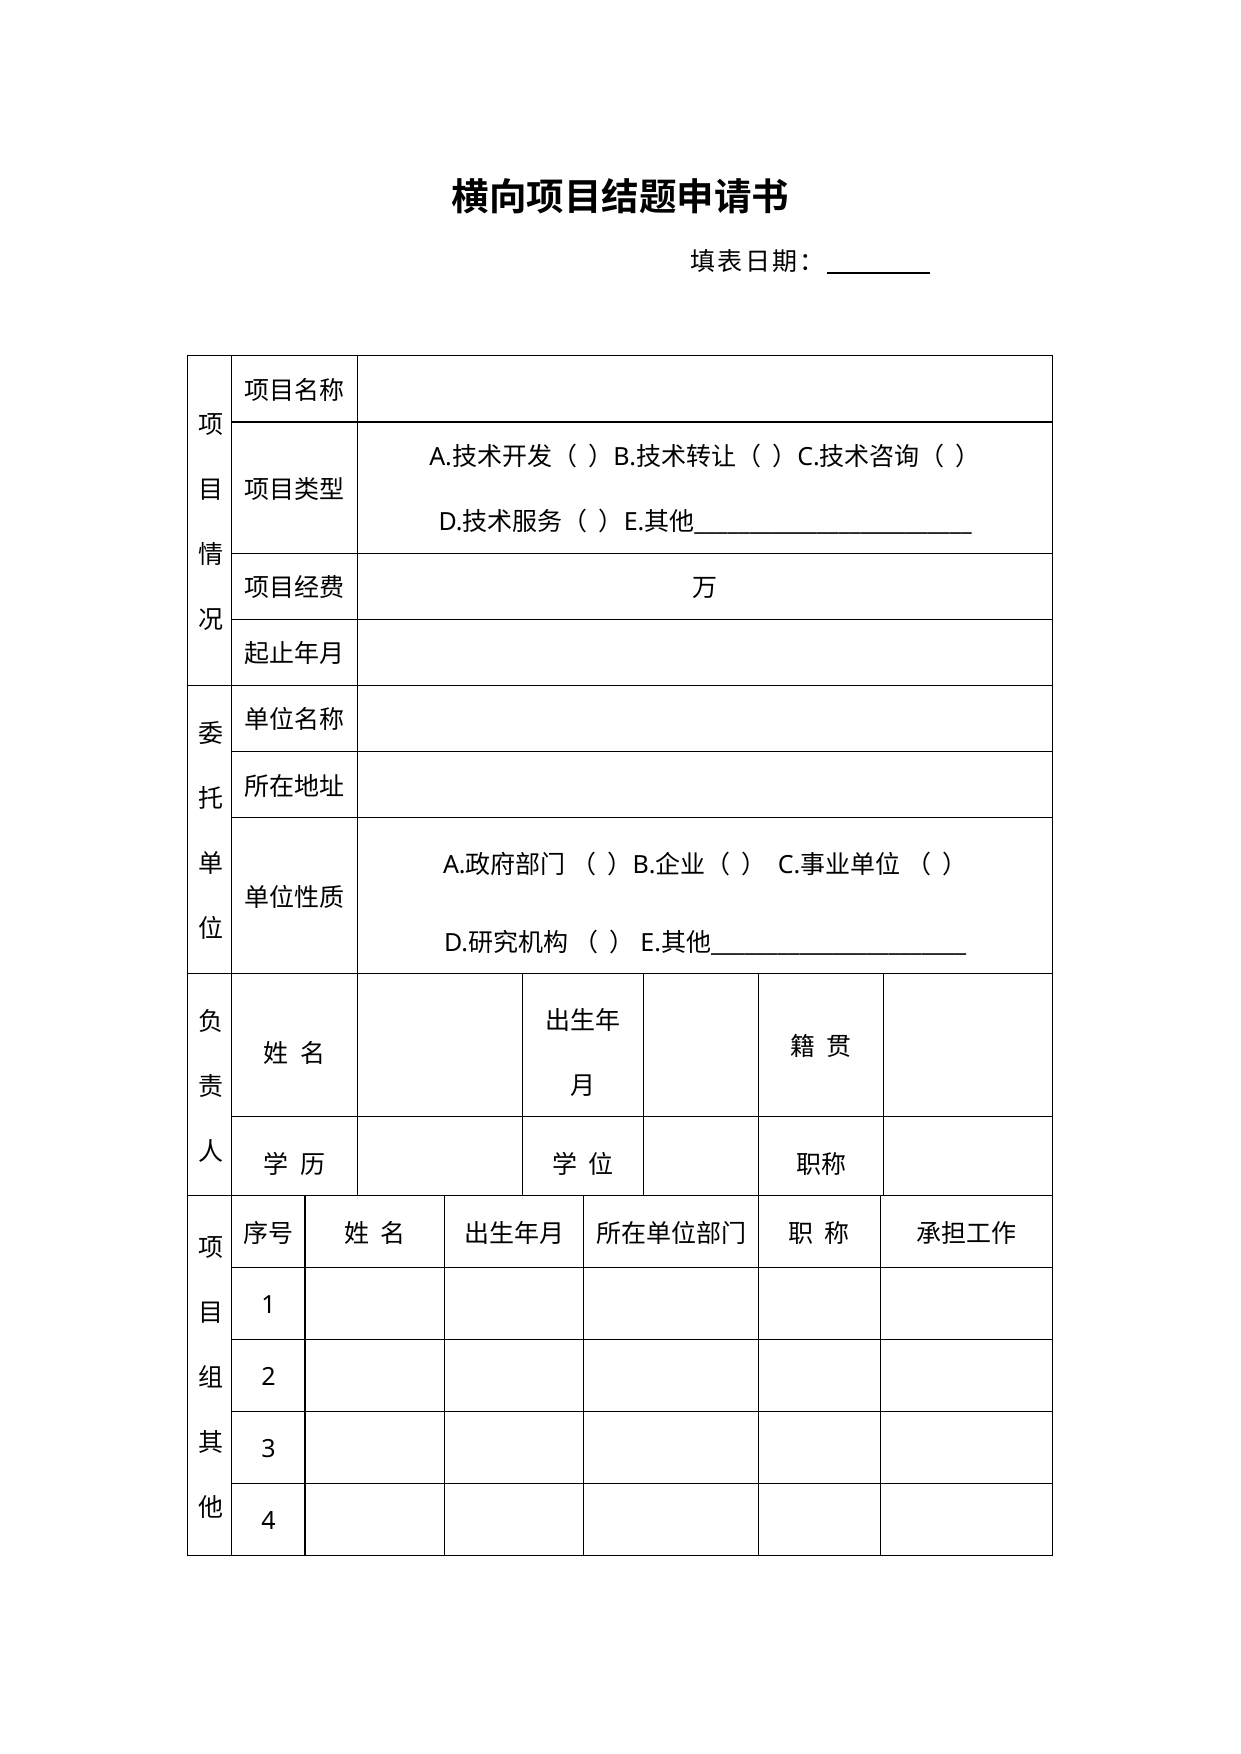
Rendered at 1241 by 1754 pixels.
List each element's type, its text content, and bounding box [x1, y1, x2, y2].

table_cell 所在地址 [232, 752, 357, 817]
table_header 项目情况 [188, 356, 231, 684]
table_cell 学 位 [523, 1117, 643, 1195]
table_cell 万 [358, 554, 1052, 618]
table_cell 所在单位部门 [584, 1196, 758, 1267]
table_cell 项目组其他成员 [188, 1196, 231, 1555]
table_cell 姓 名 [232, 974, 357, 1116]
table_cell [881, 1340, 1052, 1411]
table_cell [759, 1484, 880, 1555]
table_cell 出生年月 [523, 974, 643, 1116]
table_cell 项目类型 [232, 423, 357, 552]
table_cell 单位性质 [232, 818, 357, 973]
table_cell [881, 1412, 1052, 1483]
table_cell 职称 [759, 1117, 883, 1195]
table_cell [881, 1484, 1052, 1555]
table_cell [306, 1412, 444, 1483]
table_cell 承担工作 [881, 1196, 1052, 1267]
table_cell [358, 686, 1052, 751]
table_cell [306, 1340, 444, 1411]
table_cell [881, 1268, 1052, 1339]
table_cell [759, 1340, 880, 1411]
table_cell 籍 贯 [759, 974, 883, 1116]
table_cell [306, 1484, 444, 1555]
text 填表日期： [187, 227, 1053, 292]
table_cell 出生年月 [445, 1196, 583, 1267]
table_cell [358, 1117, 522, 1195]
table_cell [445, 1484, 583, 1555]
text 横向项目结题申请书 [187, 162, 1053, 227]
table_cell 2 [232, 1340, 304, 1411]
table_cell A.技术开发（ ）B.技术转让（ ）C.技术咨询（ ） D.技术服务（ ）E.其他_________________________ [358, 423, 1052, 552]
table_cell [358, 974, 522, 1116]
table_cell 负责人 [188, 974, 231, 1195]
table_cell 4 [232, 1484, 304, 1555]
table_cell [584, 1412, 758, 1483]
table_cell [445, 1340, 583, 1411]
table_cell 3 [232, 1412, 304, 1483]
table_cell [306, 1268, 444, 1339]
table_cell 委托单位 [188, 686, 231, 973]
table_cell 职 称 [759, 1196, 880, 1267]
table_cell [644, 974, 758, 1116]
table_cell [759, 1268, 880, 1339]
table_cell [644, 1117, 758, 1195]
table_cell 起止年月 [232, 620, 357, 684]
table_cell [445, 1412, 583, 1483]
table_cell [884, 1117, 1052, 1195]
table_cell [584, 1484, 758, 1555]
table_header [358, 356, 1052, 421]
table_cell 学 历 [232, 1117, 357, 1195]
table_header 项目名称 [232, 356, 357, 421]
table_cell [358, 620, 1052, 684]
table_cell A.政府部门 （ ）B.企业（ ） C.事业单位 （ ） D.研究机构 （ ） E.其他_______________________ [358, 818, 1052, 973]
table_cell 姓 名 [306, 1196, 444, 1267]
table_cell [584, 1340, 758, 1411]
table_cell 1 [232, 1268, 304, 1339]
table_cell [759, 1412, 880, 1483]
table_cell 序号 [232, 1196, 304, 1267]
table_cell [584, 1268, 758, 1339]
table_cell [445, 1268, 583, 1339]
table_cell 项目经费 [232, 554, 357, 618]
table_cell [884, 974, 1052, 1116]
table_cell [358, 752, 1052, 817]
table_cell 单位名称 [232, 686, 357, 751]
